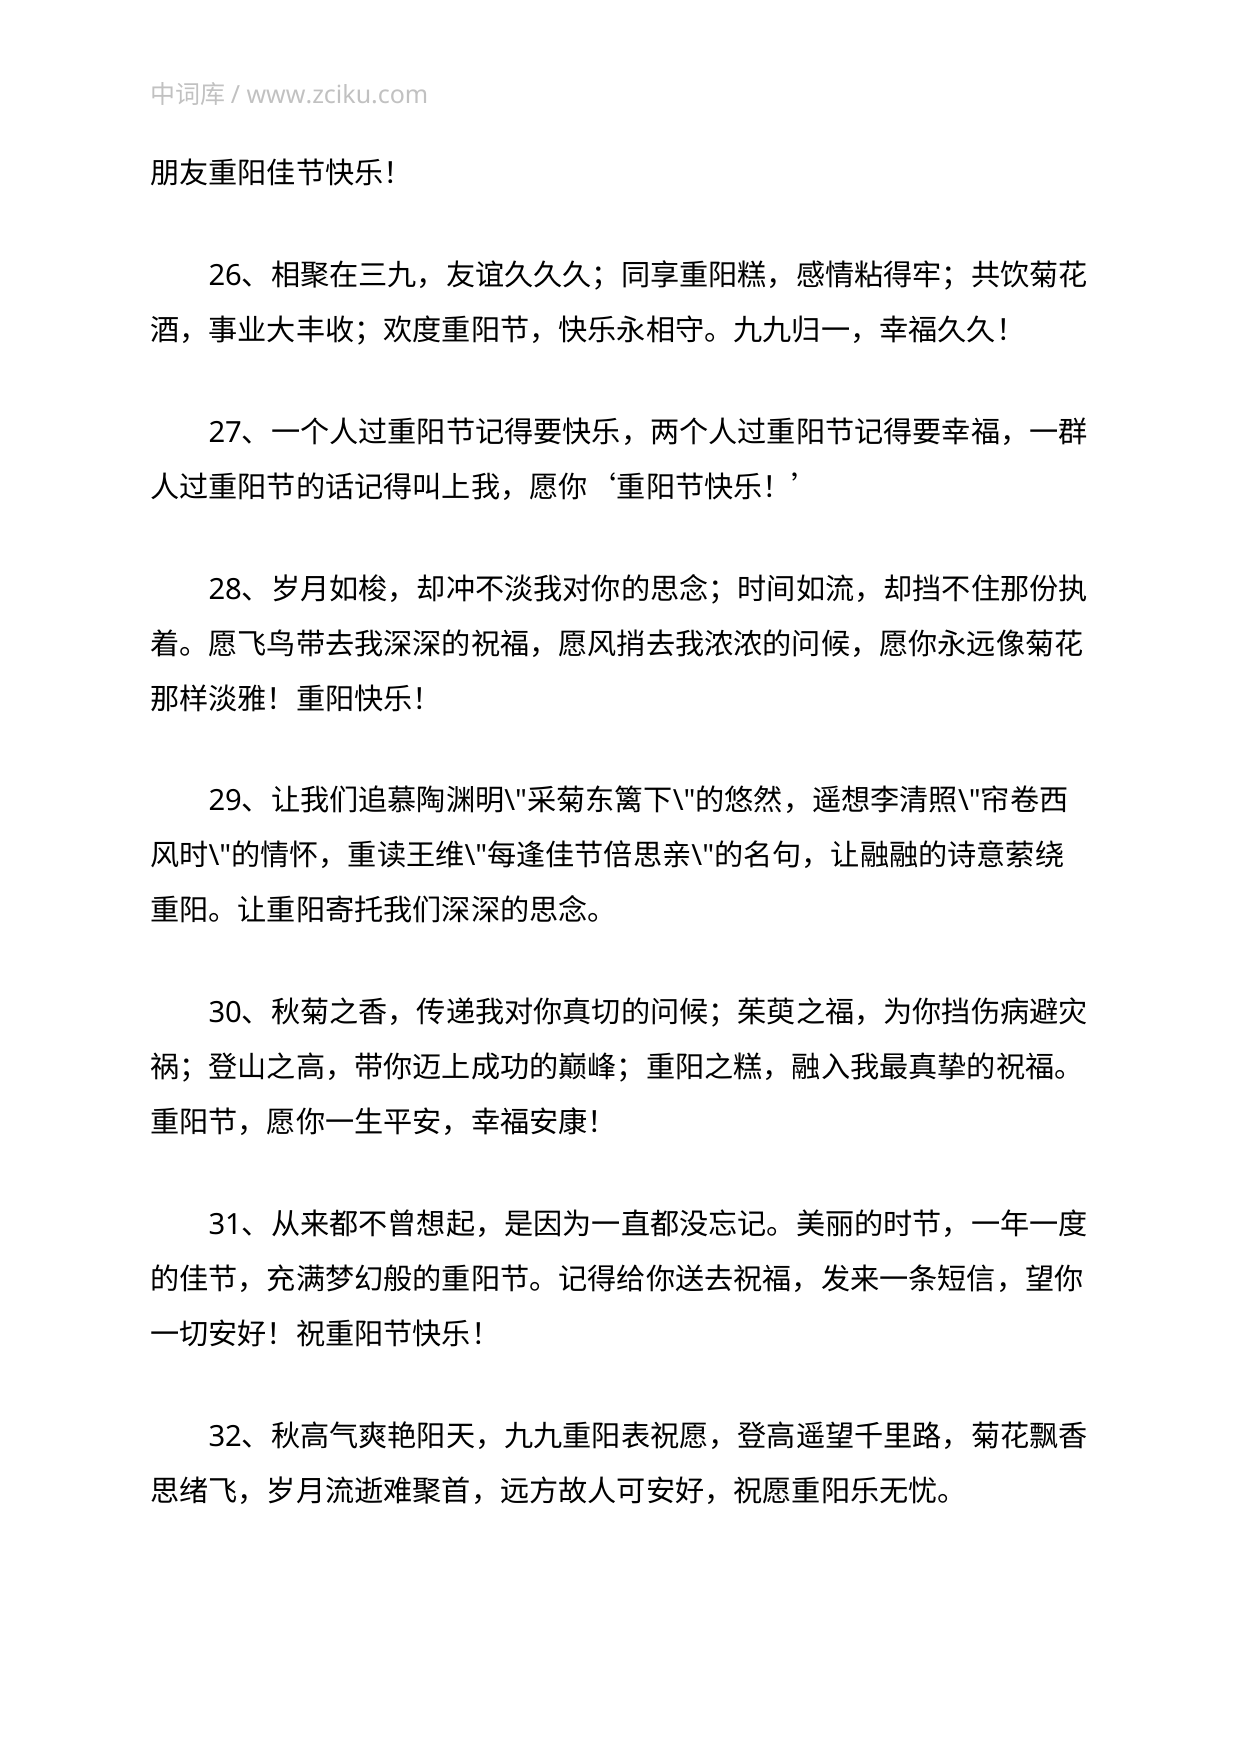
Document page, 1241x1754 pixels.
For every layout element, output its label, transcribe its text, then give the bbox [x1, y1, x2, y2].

text 30、秋菊之香，传递我对你真切的问候；茱萸之福，为你挡伤病避灾祸；登山之高，带你迈上成功的巅峰；重阳之糕，融入我最真挚的祝福。重阳节，愿你一生平安，幸福安康！ [150, 989, 1090, 1141]
text 26、相聚在三九，友谊久久久；同享重阳糕，感情粘得牢；共饮菊花酒，事业大丰收；欢度重阳节，快乐永相守。九九归一，幸福久久！ [150, 252, 1090, 349]
text 29、让我们追慕陶渊明\"采菊东篱下\"的悠然，遥想李清照\"帘卷西风时\"的情怀，重读王维\"每逢佳节倍思亲\"的名句，让融融的诗意萦绕重阳。让重阳寄托我们深深的思念。 [150, 777, 1090, 929]
text 32、秋高气爽艳阳天，九九重阳表祝愿，登高遥望千里路，菊花飘香思绪飞，岁月流逝难聚首，远方故人可安好，祝愿重阳乐无忧。 [150, 1412, 1090, 1509]
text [150, 150, 1090, 192]
text 27、一个人过重阳节记得要快乐，两个人过重阳节记得要幸福，一群人过重阳节的话记得叫上我，愿你‘重阳节快乐！’ [150, 408, 1090, 506]
text 31、从来都不曾想起，是因为一直都没忘记。美丽的时节，一年一度的佳节，充满梦幻般的重阳节。记得给你送去祝福，发来一条短信，望你一切安好！祝重阳节快乐！ [150, 1200, 1090, 1353]
text 28、岁月如梭，却冲不淡我对你的思念；时间如流，却挡不住那份执着。愿飞鸟带去我深深的祝福，愿风捎去我浓浓的问候，愿你永远像菊花那样淡雅！重阳快乐！ [150, 565, 1090, 717]
